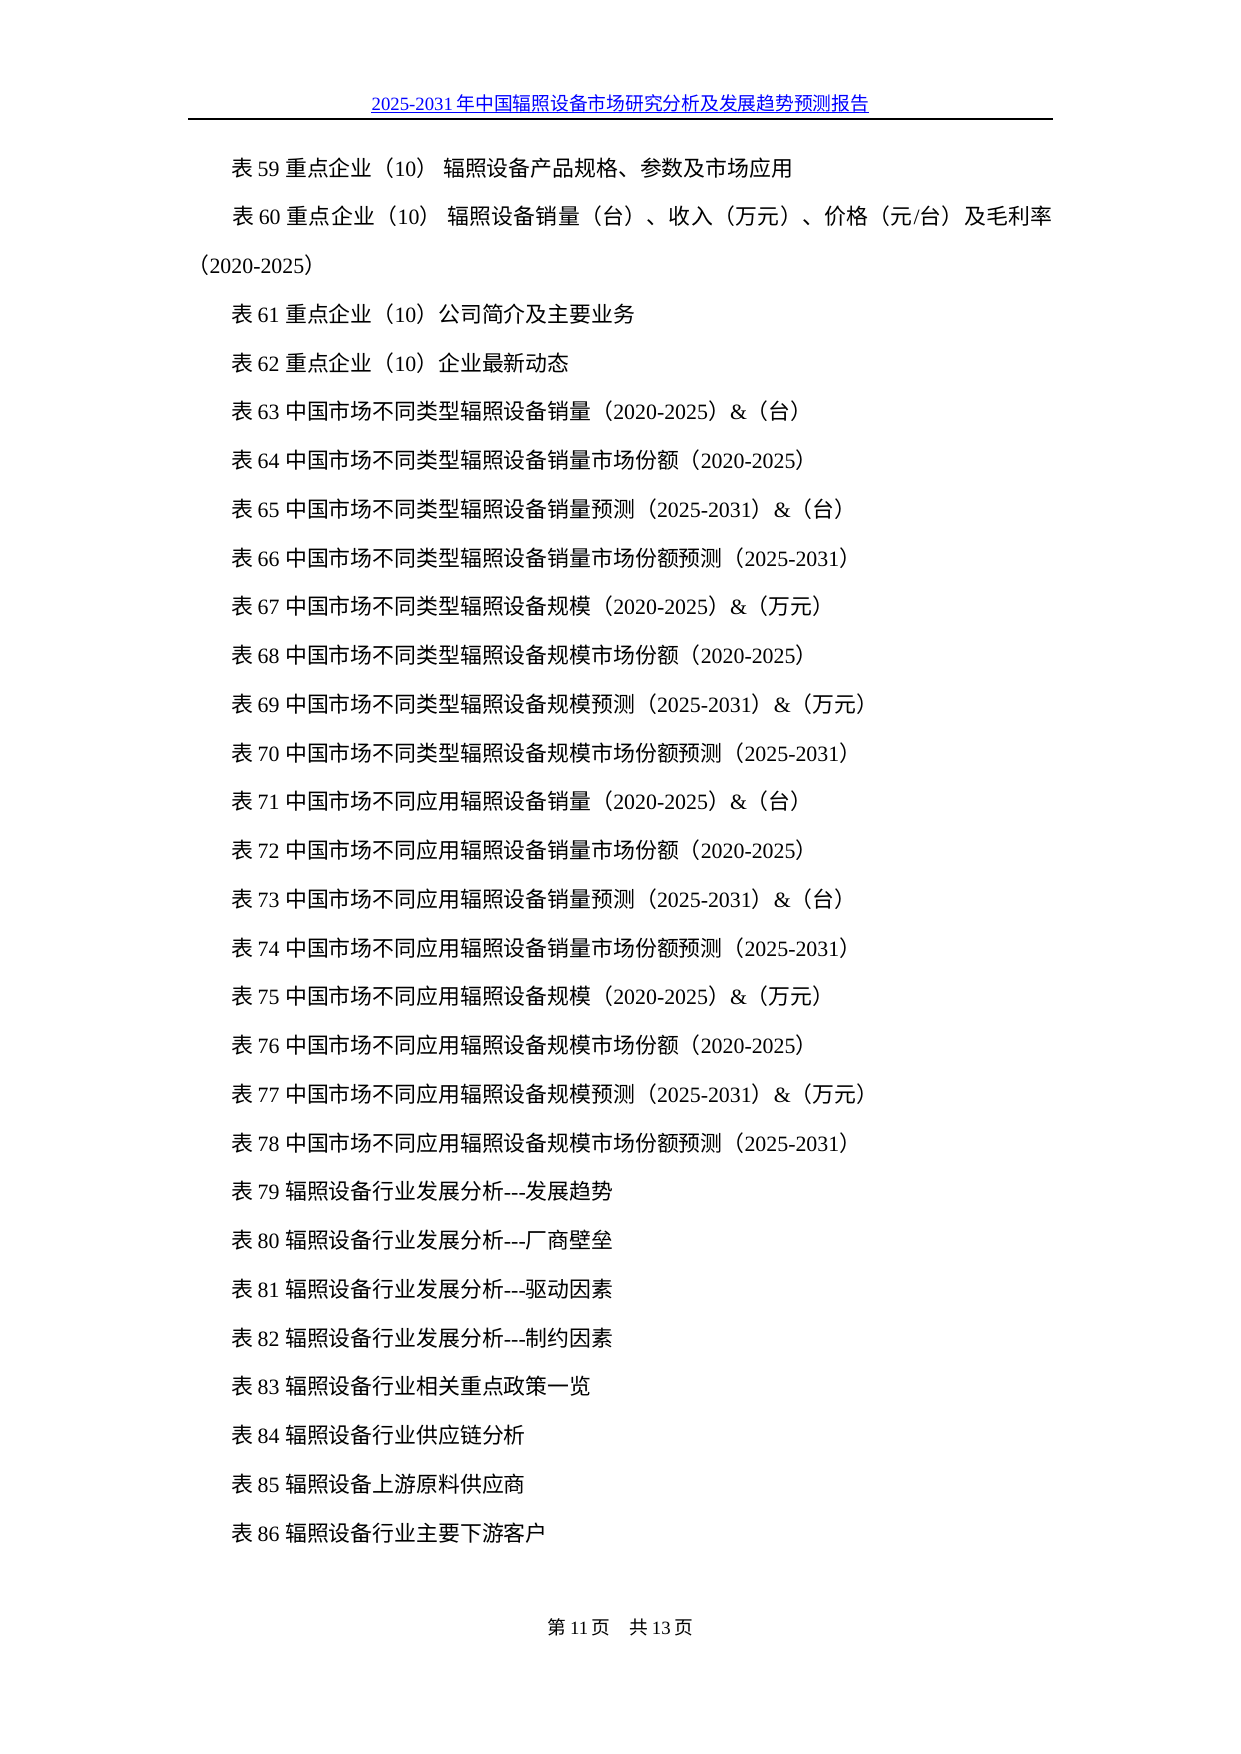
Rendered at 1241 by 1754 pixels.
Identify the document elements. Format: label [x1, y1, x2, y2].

text [187, 150, 1053, 1548]
